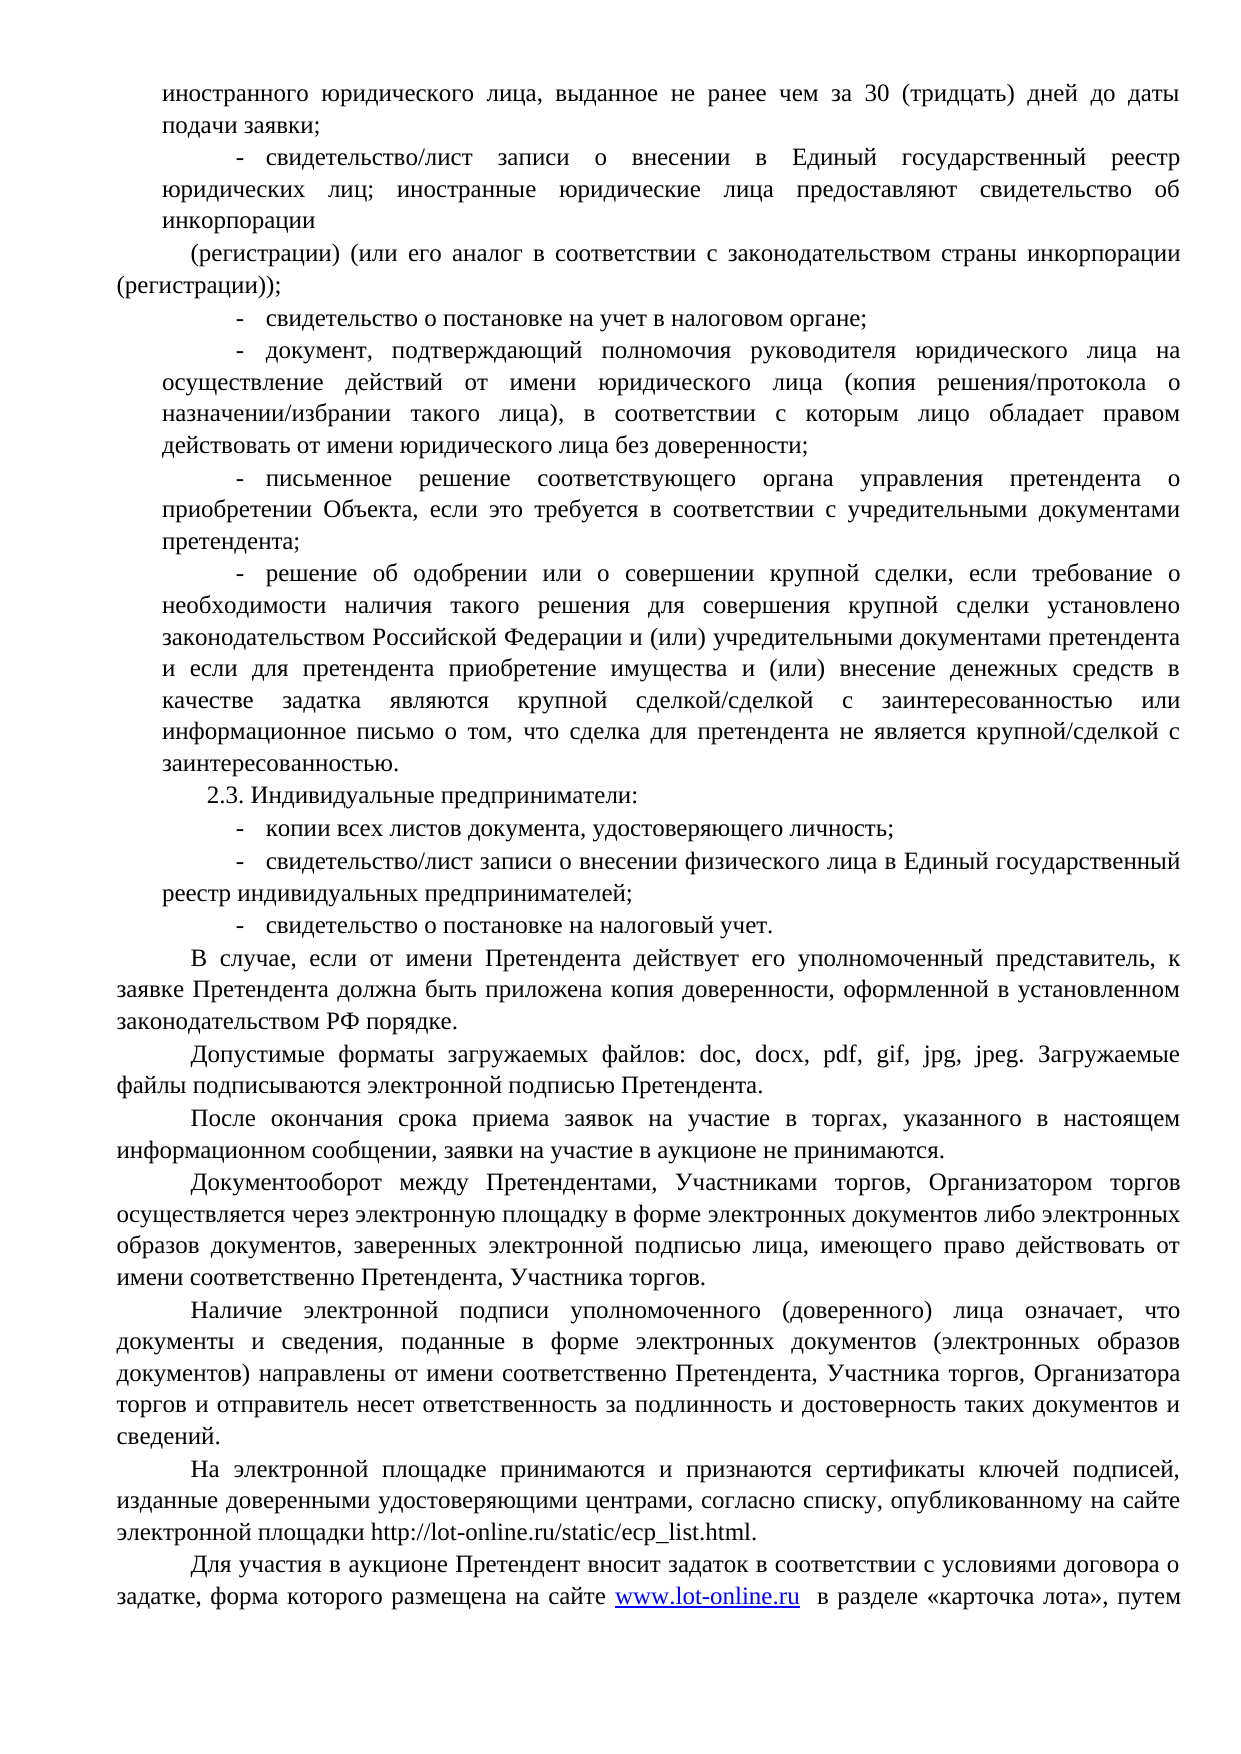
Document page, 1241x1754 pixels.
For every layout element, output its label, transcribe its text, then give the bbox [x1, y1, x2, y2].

text Допустимые форматы загружаемых файлов: doc, docx, pdf, gif, jpg, jpeg. Загружаемые файлы подписываются электронной подписью Претендента. [116, 1039, 1181, 1099]
text 2.3. Индивидуальные предприниматели: [118, 781, 1181, 809]
text На электронной площадке принимаются и признаются сертификаты ключей подписей, изданные доверенными удостоверяющими центрами, согласно списку, опубликованному на сайте электронной площадки http://lot-online.ru/static/ecp_list.html. [116, 1454, 1181, 1546]
list документ, подтверждающий полномочия руководителя юридического лица на осуществление действий от имени юридического лица (копия решения/протокола о назначении/избрании такого лица), в соответствии с которым лицо обладает правом действовать от имени юридического лица без доверенности; [162, 335, 1181, 459]
list свидетельство/лист записи о внесении физического лица в Единый государственный реестр индивидуальных предпринимателей; [162, 846, 1181, 906]
list решение об одобрении или о совершении крупной сделки, если требование о необходимости наличия такого решения для совершения крупной сделки установлено законодательством Российской Федерации и (или) учредительными документами претендента и если для претендента приобретение имущества и (или) внесение денежных средств в качестве задатка являются крупной сделкой/сделкой с заинтересованностью или информационное письмо о том, что сделка для претендента не является крупной/сделкой с заинтересованностью. [162, 558, 1181, 777]
list свидетельство о постановке на учет в налоговом органе; [162, 303, 1181, 331]
text (регистрации) (или его аналог в соответствии с законодательством страны инкорпорации (регистрации)); [116, 238, 1181, 299]
text Наличие электронной подписи уполномоченного (доверенного) лица означает, что документы и сведения, поданные в форме электронных документов (электронных образов документов) направлены от имени соответственно Претендента, Участника торгов, Организатора торгов и отправитель несет ответственность за подлинность и достоверность таких документов и сведений. [116, 1295, 1181, 1450]
text После окончания срока приема заявок на участие в торгах, указанного в настоящем информационном сообщении, заявки на участие в аукционе не принимаются. [116, 1103, 1181, 1163]
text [116, 1549, 1181, 1610]
list свидетельство о постановке на налоговый учет. [162, 910, 1181, 939]
text В случае, если от имени Претендента действует его уполномоченный представитель, к заявке Претендента должна быть приложена копия доверенности, оформленной в установленном законодательством РФ порядке. [116, 943, 1181, 1035]
list свидетельство/лист записи о внесении в Единый государственный реестр юридических лиц; иностранные юридические лица предоставляют свидетельство об инкорпорации [162, 142, 1181, 234]
text Документооборот между Претендентами, Участниками торгов, Организатором торгов осуществляется через электронную площадку в форме электронных документов либо электронных образов документов, заверенных электронной подписью лица, имеющего право действовать от имени соответственно Претендента, Участника торгов. [116, 1167, 1181, 1291]
list письменное решение соответствующего органа управления претендента о приобретении Объекта, если это требуется в соответствии с учредительными документами претендента; [162, 463, 1181, 554]
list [162, 78, 1181, 138]
list копии всех листов документа, удостоверяющего личность; [162, 813, 1181, 842]
